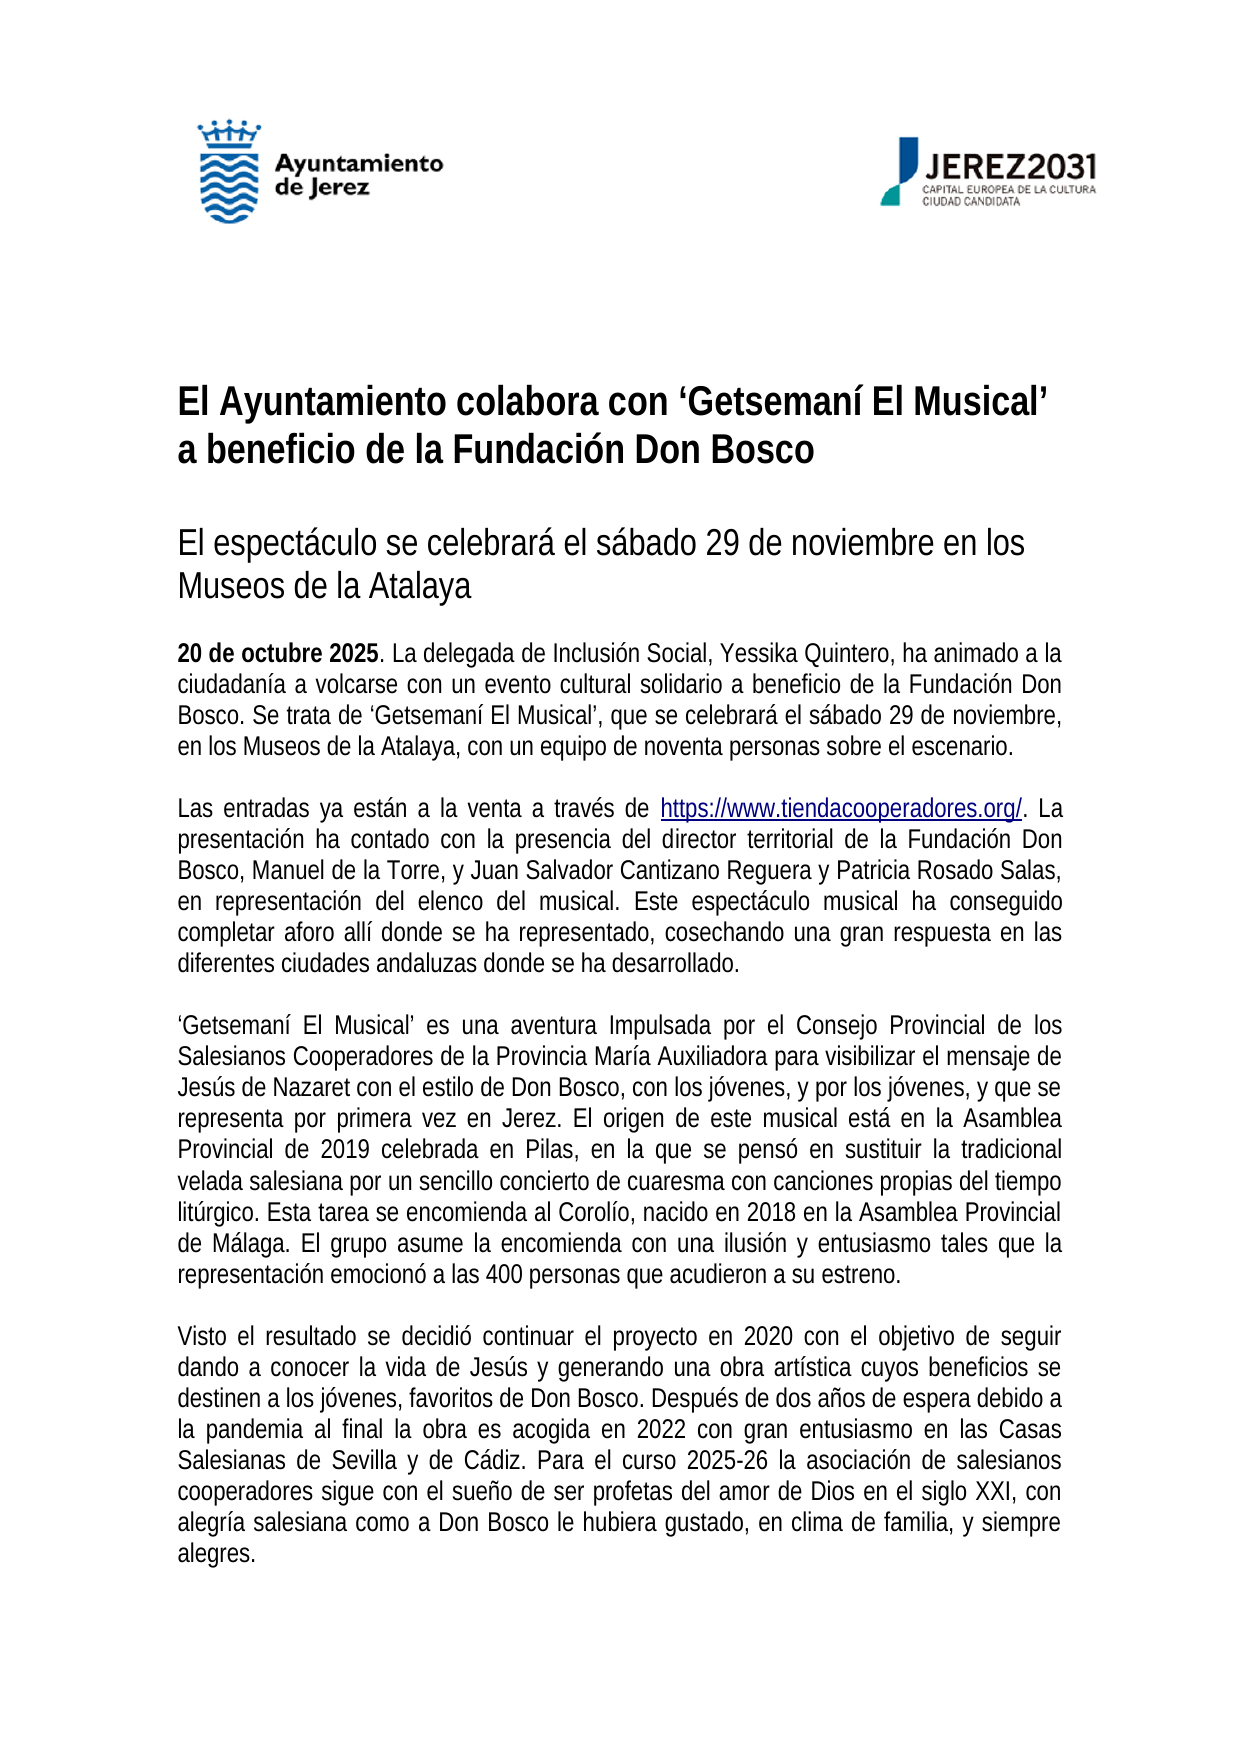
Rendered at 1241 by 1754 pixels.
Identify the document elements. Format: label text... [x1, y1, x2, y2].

text ‘Getsemaní El Musical’ es una aventura Impulsada por el Consejo Provincial de los Salesianos Cooperadores de la Provincia María Auxiliadora para visibilizar el mensaje de Jesús de Nazaret con el estilo de Don Bosco, con los jóvenes, y por los jóvenes, y que se representa por primera vez en Jerez. El origen de este musical está en la Asamblea Provincial de 2019 celebrada en Pilas, en la que se pensó en sustituir la tradicional velada salesiana por un sencillo concierto de cuaresma con canciones propias del tiempo litúrgico. Esta tarea se encomienda al Corolío, nacido en 2018 en la Asamblea Provincial de Málaga. El grupo asume la encomienda con una ilusión y entusiasmo tales que la representación emocionó a las 400 personas que acudieron a su estreno. [177, 1009, 1063, 1289]
text Las entradas ya están a la venta a través de https://www.tiendacooperadores.org/. La presentación ha contado con la presencia del director territorial de la Fundación Don Bosco, Manuel de la Torre, y Juan Salvador Cantizano Reguera y Patricia Rosado Salas, en representación del elenco del musical. Este espectáculo musical ha conseguido completar aforo allí donde se ha representado, cosechando una gran respuesta en las diferentes ciudades andaluzas donde se ha desarrollado. [177, 792, 1063, 978]
picture [177, 73, 1200, 268]
text Visto el resultado se decidió continuar el proyecto en 2020 con el objetivo de seguir dando a conocer la vida de Jesús y generando una obra artística cuyos beneficios se destinen a los jóvenes, favoritos de Don Bosco. Después de dos años de espera debido a la pandemia al final la obra es acogida en 2022 con gran entusiasmo en las Casas Salesianas de Sevilla y de Cádiz. Para el curso 2025-26 la asociación de salesianos cooperadores sigue con el sueño de ser profetas del amor de Dios en el siglo XXI, con alegría salesiana como a Don Bosco le hubiera gustado, en clima de familia, y siempre alegres. [177, 1320, 1063, 1568]
text El Ayuntamiento colabora con ‘Getsemaní El Musical’ a beneficio de la Fundación Don Bosco [177, 377, 1063, 472]
text El espectáculo se celebrará el sábado 29 de noviembre en los Museos de la Atalaya [177, 520, 1063, 606]
text 20 de octubre 2025. La delegada de Inclusión Social, Yessika Quintero, ha animado a la ciudadanía a volcarse con un evento cultural solidario a beneficio de la Fundación Don Bosco. Se trata de ‘Getsemaní El Musical’, que se celebrará el sábado 29 de noviembre, en los Museos de la Atalaya, con un equipo de noventa personas sobre el escenario. [177, 637, 1063, 761]
